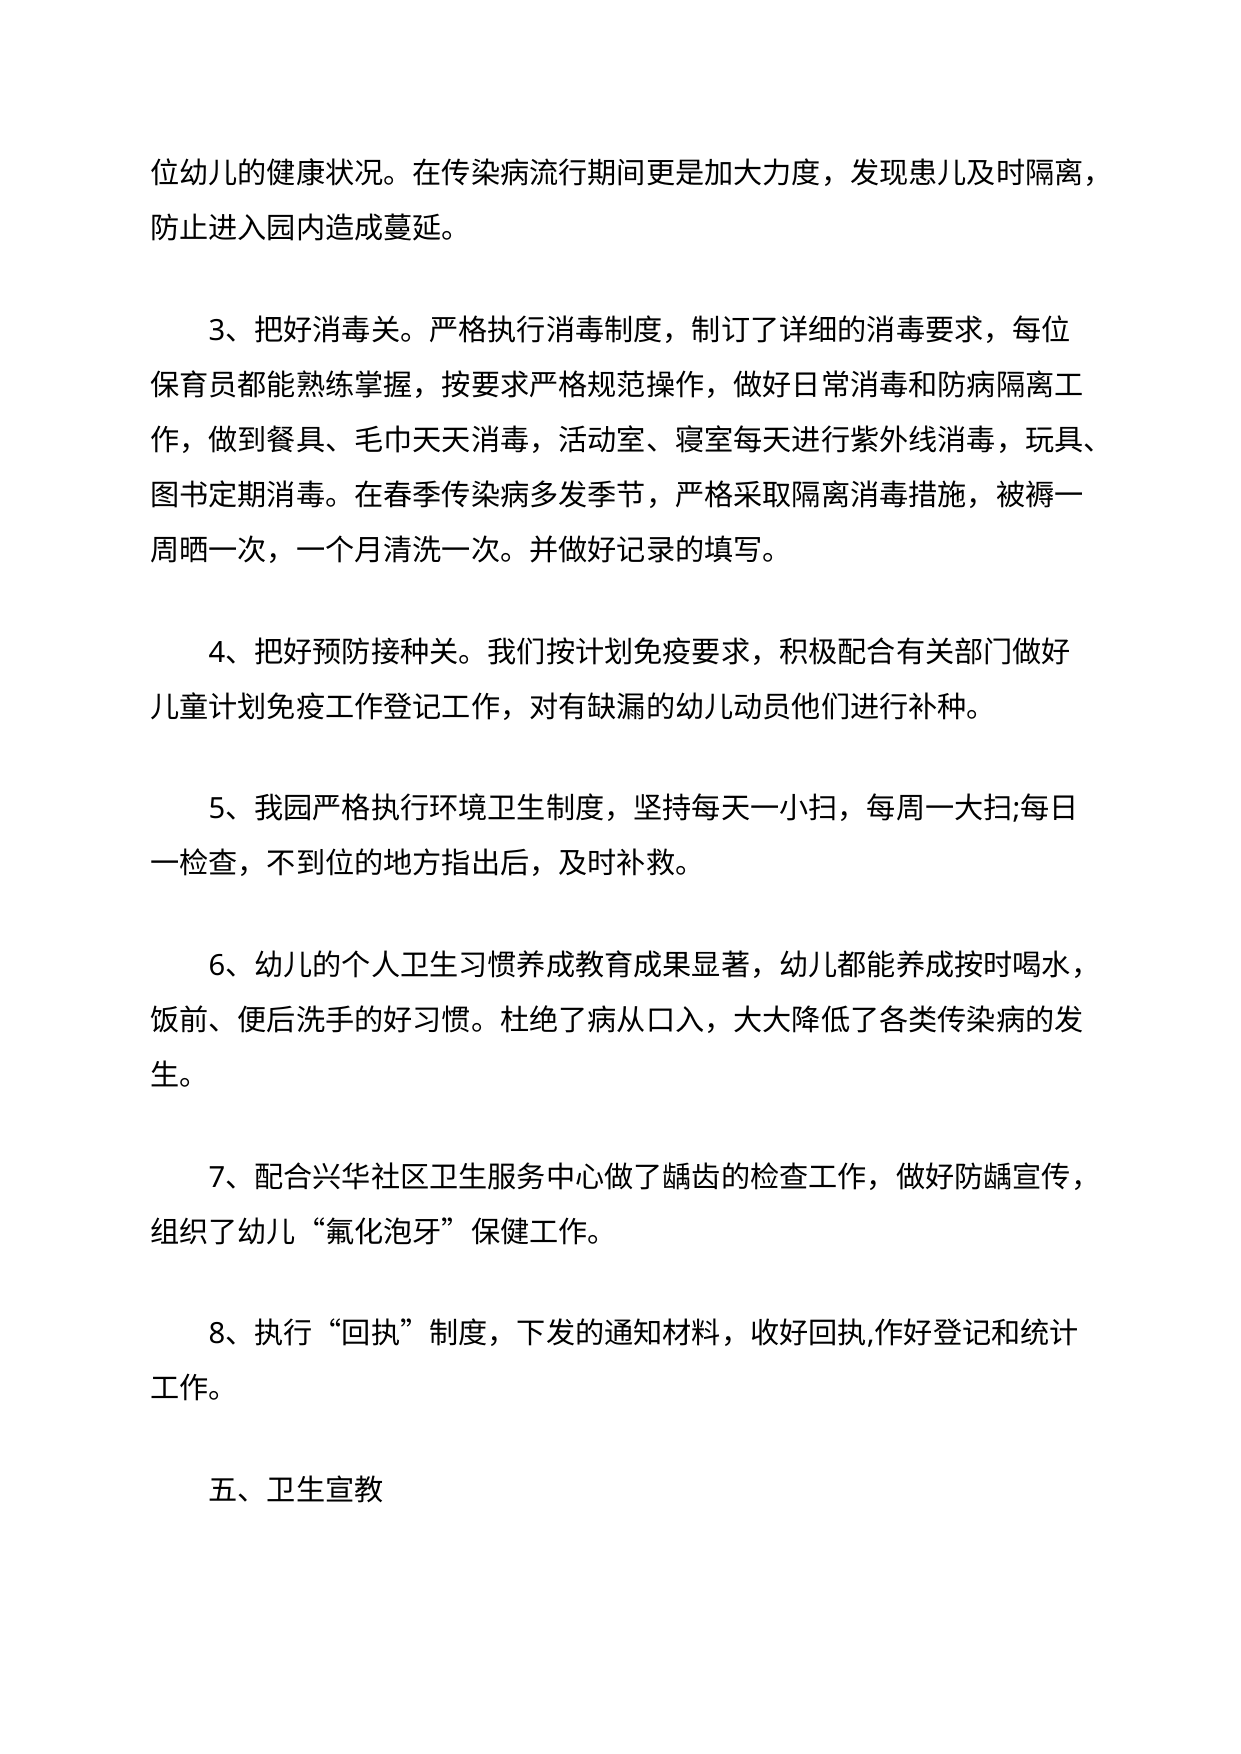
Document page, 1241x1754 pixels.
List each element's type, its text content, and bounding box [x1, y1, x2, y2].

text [150, 150, 1090, 247]
text 5、我园严格执行环境卫生制度，坚持每天一小扫，每周一大扫;每日一检查，不到位的地方指出后，及时补救。 [150, 785, 1090, 882]
text 3、把好消毒关。严格执行消毒制度，制订了详细的消毒要求，每位保育员都能熟练掌握，按要求严格规范操作，做好日常消毒和防病隔离工作，做到餐具、毛巾天天消毒，活动室、寝室每天进行紫外线消毒，玩具、图书定期消毒。在春季传染病多发季节，严格采取隔离消毒措施，被褥一周晒一次，一个月清洗一次。并做好记录的填写。 [150, 307, 1090, 569]
text 8、执行“回执”制度，下发的通知材料，收好回执,作好登记和统计工作。 [150, 1310, 1090, 1407]
text 4、把好预防接种关。我们按计划免疫要求，积极配合有关部门做好儿童计划免疫工作登记工作，对有缺漏的幼儿动员他们进行补种。 [150, 628, 1090, 725]
text 7、配合兴华社区卫生服务中心做了龋齿的检查工作，做好防龋宣传，组织了幼儿“氟化泡牙”保健工作。 [150, 1153, 1090, 1251]
text 五、卫生宣教 [150, 1467, 1090, 1509]
text 6、幼儿的个人卫生习惯养成教育成果显著，幼儿都能养成按时喝水，饭前、便后洗手的好习惯。杜绝了病从口入，大大降低了各类传染病的发生。 [150, 942, 1090, 1094]
